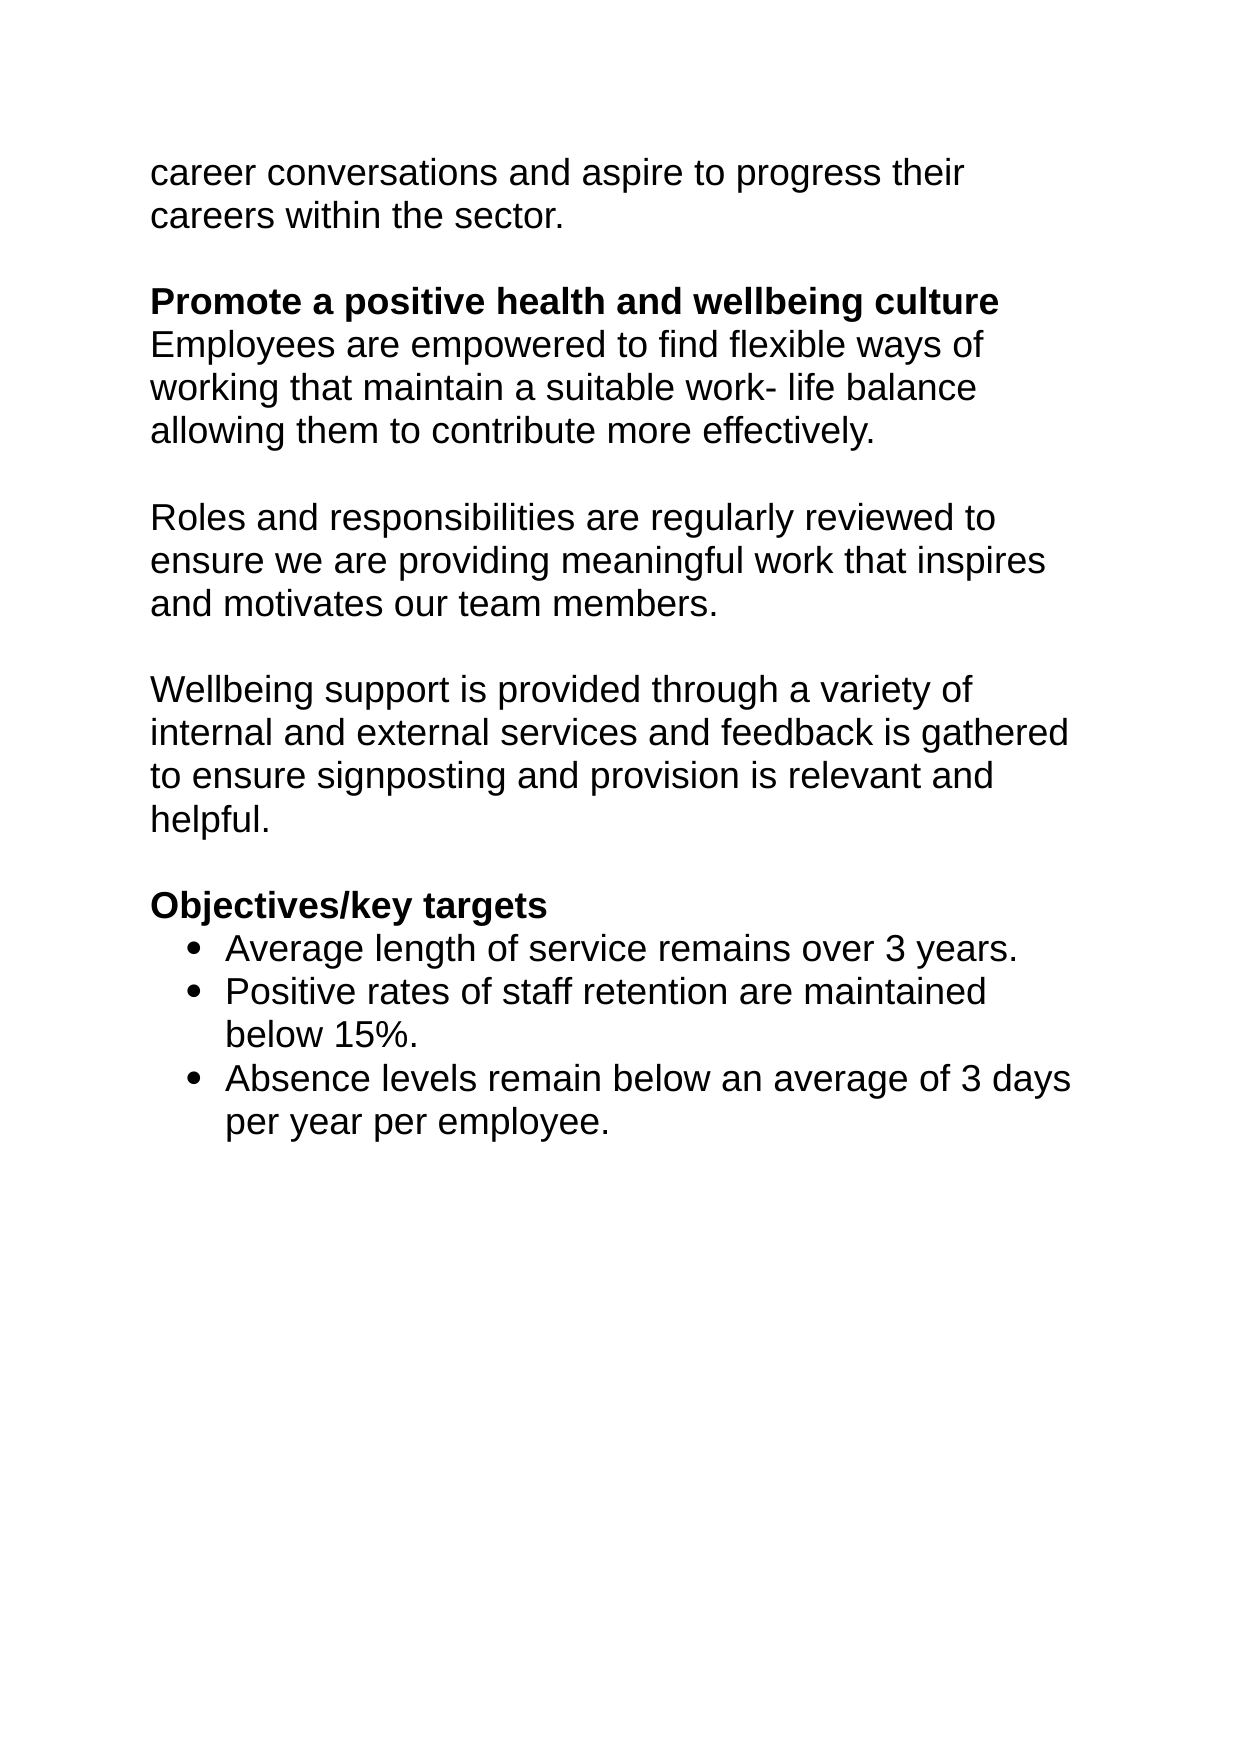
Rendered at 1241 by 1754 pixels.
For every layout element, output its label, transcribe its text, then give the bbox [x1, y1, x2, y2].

text Employees are empowered to find flexible ways of working that maintain a suitable work- life balance allowing them to contribute more effectively. [150, 322, 1090, 452]
text Objectives/key targets [150, 883, 1090, 926]
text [150, 150, 1090, 236]
list Positive rates of staff retention are maintained below 15%. [187, 969, 1090, 1056]
text Promote a positive health and wellbeing culture [150, 279, 1090, 322]
list Average length of service remains over 3 years. [187, 926, 1090, 969]
text Roles and responsibilities are regularly reviewed to ensure we are providing meaningful work that inspires and motivates our team members. [150, 495, 1090, 624]
list Absence levels remain below an average of 3 days per year per employee. [187, 1056, 1090, 1142]
text Wellbeing support is provided through a variety of internal and external services and feedback is gathered to ensure signposting and provision is relevant and helpful. [150, 667, 1090, 840]
